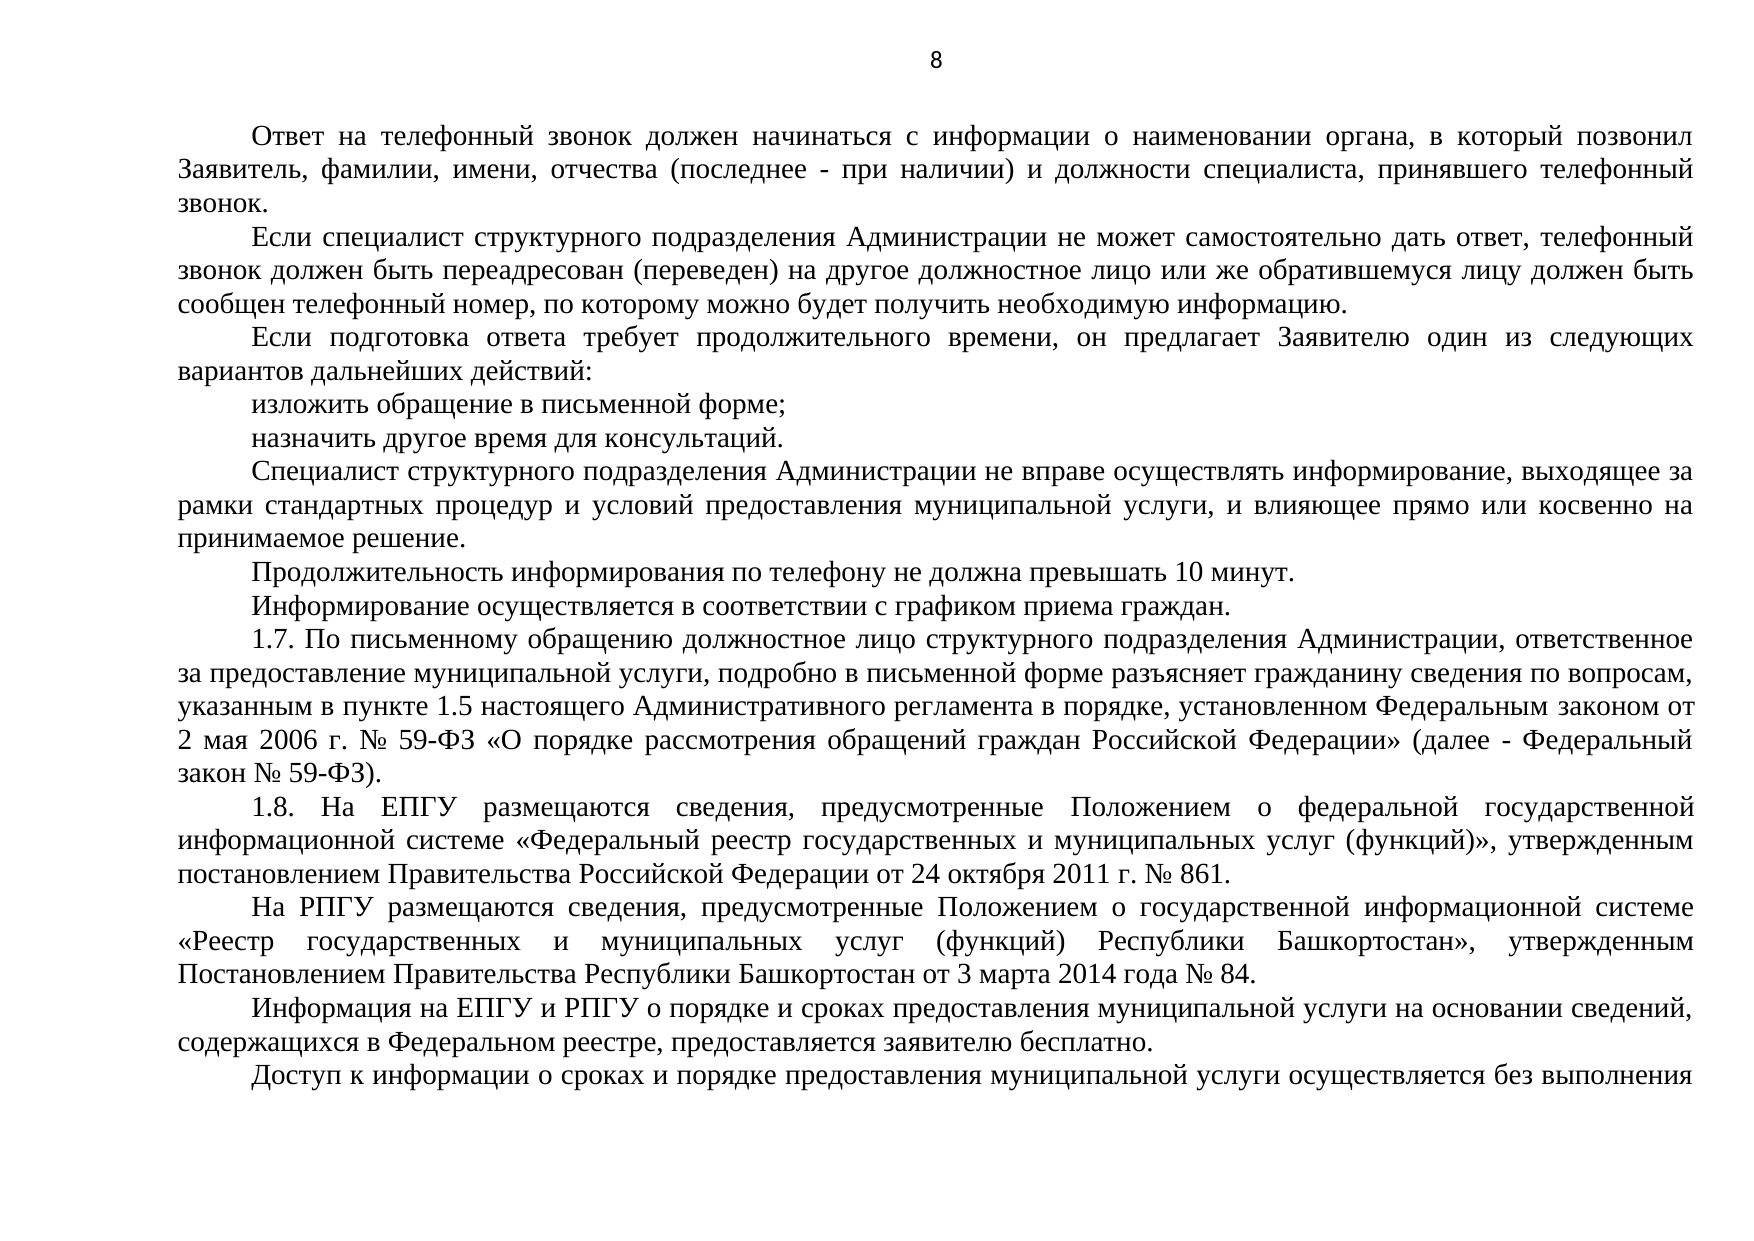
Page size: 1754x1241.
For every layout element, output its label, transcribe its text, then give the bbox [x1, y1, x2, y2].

text Продолжительность информирования по телефону не должна превышать 10 минут. [177, 554, 1695, 588]
text назначить другое время для консультаций. [177, 420, 1695, 453]
text 1.8. На ЕПГУ размещаются сведения, предусмотренные Положением о федеральной государственной информационной системе «Федеральный реестр государственных и муниципальных услуг (функций)», утвержденным постановлением Правительства Российской Федерации от 24 октября 2011 г. № 861. [177, 789, 1695, 889]
text Если специалист структурного подразделения Администрации не может самостоятельно дать ответ, телефонный звонок должен быть переадресован (переведен) на другое должностное лицо или же обратившемуся лицу должен быть сообщен телефонный номер, по которому можно будет получить необходимую информацию. [177, 219, 1695, 319]
text Информирование осуществляется в соответствии с графиком приема граждан. [177, 588, 1695, 621]
text Информация на ЕПГУ и РПГУ о порядке и сроках предоставления муниципальной услуги на основании сведений, содержащихся в Федеральном реестре, предоставляется заявителю бесплатно. [177, 990, 1695, 1057]
text Ответ на телефонный звонок должен начинаться с информации о наименовании органа, в который позвонил Заявитель, фамилии, имени, отчества (последнее - при наличии) и должности специалиста, принявшего телефонный звонок. [177, 118, 1695, 219]
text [177, 1057, 1695, 1091]
text На РПГУ размещаются сведения, предусмотренные Положением о государственной информационной системе «Реестр государственных и муниципальных услуг (функций) Республики Башкортостан», утвержденным Постановлением Правительства Республики Башкортостан от 3 марта 2014 года № 84. [177, 889, 1695, 990]
text Специалист структурного подразделения Администрации не вправе осуществлять информирование, выходящее за рамки стандартных процедур и условий предоставления муниципальной услуги, и влияющее прямо или косвенно на принимаемое решение. [177, 453, 1695, 554]
text изложить обращение в письменной форме; [177, 386, 1695, 420]
text Если подготовка ответа требует продолжительного времени, он предлагает Заявителю один из следующих вариантов дальнейших действий: [177, 319, 1695, 386]
text 1.7. По письменному обращению должностное лицо структурного подразделения Администрации, ответственное за предоставление муниципальной услуги, подробно в письменной форме разъясняет гражданину сведения по вопросам, указанным в пункте 1.5 настоящего Административного регламента в порядке, установленном Федеральным законом от 2 мая 2006 г. № 59-ФЗ «О порядке рассмотрения обращений граждан Российской Федерации» (далее - Федеральный закон № 59-ФЗ). [177, 621, 1695, 789]
